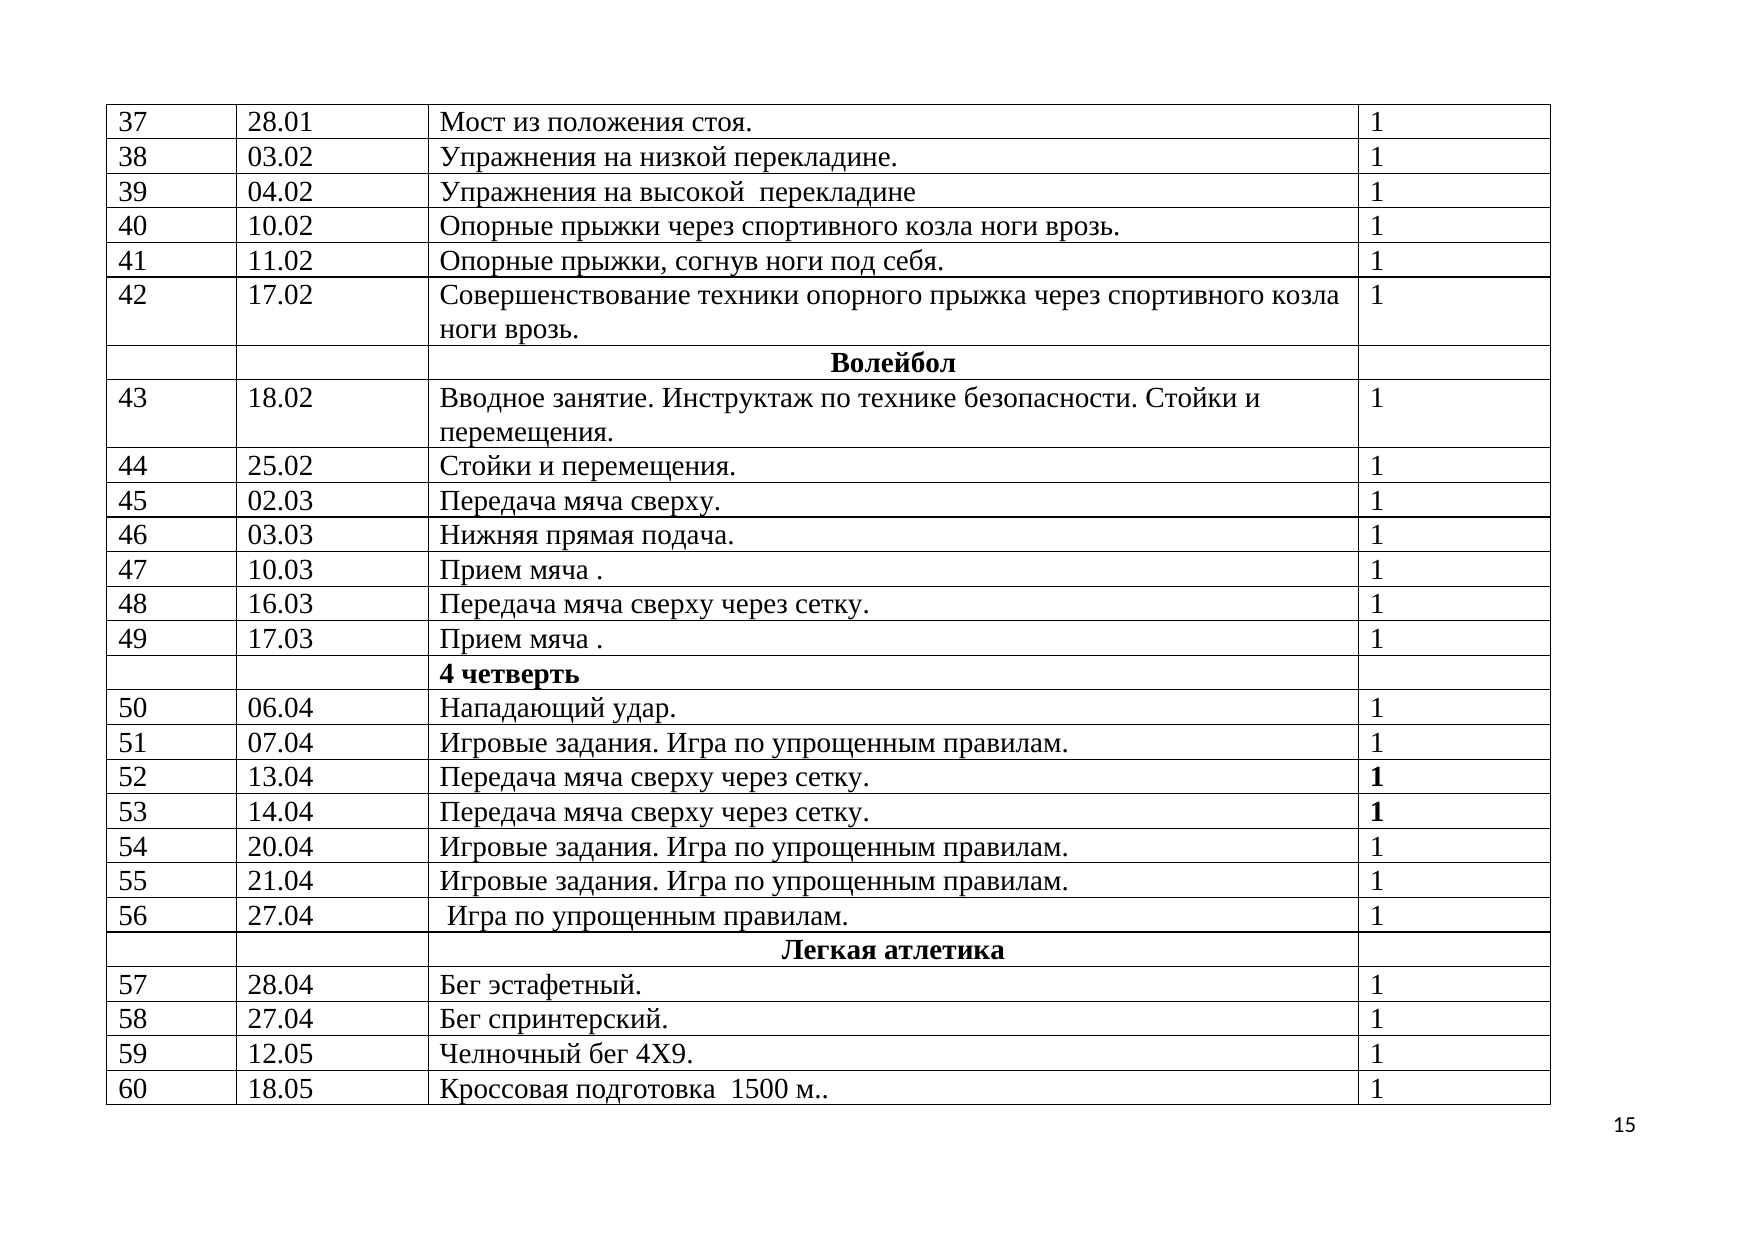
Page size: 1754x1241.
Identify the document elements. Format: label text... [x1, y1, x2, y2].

table_cell 17.02 [237, 278, 428, 344]
table_cell 06.04 [237, 690, 428, 724]
table_cell 10.03 [237, 552, 428, 586]
table_cell Игровые задания. Игра по упрощенным правилам. [429, 725, 1358, 758]
table_cell 20.04 [237, 829, 428, 862]
table_cell 1 [1359, 448, 1550, 482]
table_cell 28.01 [237, 105, 428, 138]
table_cell [107, 933, 236, 966]
table_cell Передача мяча сверху через сетку. [429, 760, 1358, 793]
table_cell [1359, 656, 1550, 689]
table_cell Нападающий удар. [429, 690, 1358, 724]
table_cell 1 [1359, 863, 1550, 897]
table_cell 1 [1359, 621, 1550, 655]
table_cell 1 [1359, 690, 1550, 724]
table_cell 07.04 [237, 725, 428, 758]
table_cell Передача мяча сверху. [429, 483, 1358, 516]
table_cell 1 [1359, 243, 1550, 276]
table_cell 45 [107, 483, 236, 516]
table_cell Нижняя прямая подача. [429, 518, 1358, 551]
table_cell [107, 346, 236, 379]
table_cell [1359, 346, 1550, 379]
table_cell 1 [1359, 208, 1550, 242]
table_cell Кроссовая подготовка 1500 м.. [429, 1071, 1358, 1104]
table_cell 25.02 [237, 448, 428, 482]
table_cell 57 [107, 967, 236, 1001]
table_cell Игровые задания. Игра по упрощенным правилам. [429, 829, 1358, 862]
table_cell 13.04 [237, 760, 428, 793]
table_cell Бег эстафетный. [429, 967, 1358, 1001]
table_cell 1 [1359, 725, 1550, 758]
table_cell [107, 656, 236, 689]
table_cell 21.04 [237, 863, 428, 897]
table_cell 38 [107, 139, 236, 173]
table_cell 1 [1359, 760, 1550, 793]
table_cell Волейбол [429, 346, 1358, 379]
table_cell 59 [107, 1036, 236, 1070]
table_cell 11.02 [237, 243, 428, 276]
table_cell 1 [1359, 518, 1550, 551]
table_cell 40 [107, 208, 236, 242]
table_cell Прием мяча . [429, 552, 1358, 586]
table_cell Легкая атлетика [429, 933, 1358, 966]
table_cell 56 [107, 898, 236, 931]
table_cell 1 [1359, 587, 1550, 620]
table_cell 1 [1359, 278, 1550, 344]
table_cell 37 [107, 105, 236, 138]
table_cell 1 [1359, 967, 1550, 1001]
table_cell 52 [107, 760, 236, 793]
table_cell 48 [107, 587, 236, 620]
table_cell 42 [107, 278, 236, 344]
table_cell 41 [107, 243, 236, 276]
table_cell Стойки и перемещения. [429, 448, 1358, 482]
table_cell 18.02 [237, 380, 428, 447]
table_cell 1 [1359, 1036, 1550, 1070]
table_cell Прием мяча . [429, 621, 1358, 655]
table_cell 1 [1359, 380, 1550, 447]
table_cell 1 [1359, 139, 1550, 173]
table_cell Опорные прыжки через спортивного козла ноги врозь. [429, 208, 1358, 242]
table_cell 44 [107, 448, 236, 482]
table_cell 58 [107, 1002, 236, 1035]
table_cell Бег спринтерский. [429, 1002, 1358, 1035]
table_cell 49 [107, 621, 236, 655]
table_cell 16.03 [237, 587, 428, 620]
table_cell 1 [1359, 483, 1550, 516]
table_cell [1359, 933, 1550, 966]
table_cell Игровые задания. Игра по упрощенным правилам. [429, 863, 1358, 897]
table_cell Передача мяча сверху через сетку. [429, 587, 1358, 620]
table_cell 47 [107, 552, 236, 586]
table_cell 27.04 [237, 898, 428, 931]
table_cell 53 [107, 794, 236, 828]
table_cell 18.05 [237, 1071, 428, 1104]
table_cell Совершенствование техники опорного прыжка через спортивного козла ноги врозь. [429, 278, 1358, 344]
table_cell 46 [107, 518, 236, 551]
table_cell Опорные прыжки, согнув ноги под себя. [429, 243, 1358, 276]
table_cell 1 [1359, 552, 1550, 586]
table_cell 1 [1359, 174, 1550, 207]
table_cell Упражнения на высокой перекладине [429, 174, 1358, 207]
table_cell 1 [1359, 829, 1550, 862]
table_cell 43 [107, 380, 236, 447]
table_cell [237, 346, 428, 379]
table_cell Мост из положения стоя. [429, 105, 1358, 138]
table_cell 1 [1359, 1071, 1550, 1104]
table_cell 4 четверть [429, 656, 1358, 689]
table_cell 17.03 [237, 621, 428, 655]
table_cell 12.05 [237, 1036, 428, 1070]
table_cell 39 [107, 174, 236, 207]
table_cell 50 [107, 690, 236, 724]
table_cell 51 [107, 725, 236, 758]
table_cell [237, 656, 428, 689]
table_cell [237, 933, 428, 966]
table_cell Упражнения на низкой перекладине. [429, 139, 1358, 173]
table_cell 27.04 [237, 1002, 428, 1035]
table_cell 54 [107, 829, 236, 862]
table_cell 60 [107, 1071, 236, 1104]
table_cell Вводное занятие. Инструктаж по технике безопасности. Стойки и перемещения. [429, 380, 1358, 447]
table_cell 1 [1359, 794, 1550, 828]
table_cell 10.02 [237, 208, 428, 242]
table_cell 04.02 [237, 174, 428, 207]
table_cell Игра по упрощенным правилам. [429, 898, 1358, 931]
table_cell 1 [1359, 898, 1550, 931]
table_cell 1 [1359, 1002, 1550, 1035]
table_cell 03.02 [237, 139, 428, 173]
table_cell Передача мяча сверху через сетку. [429, 794, 1358, 828]
table_cell 55 [107, 863, 236, 897]
table_cell 14.04 [237, 794, 428, 828]
table_cell 28.04 [237, 967, 428, 1001]
table_cell 03.03 [237, 518, 428, 551]
table_cell 1 [1359, 105, 1550, 138]
table_cell Челночный бег 4X9. [429, 1036, 1358, 1070]
table_cell 02.03 [237, 483, 428, 516]
